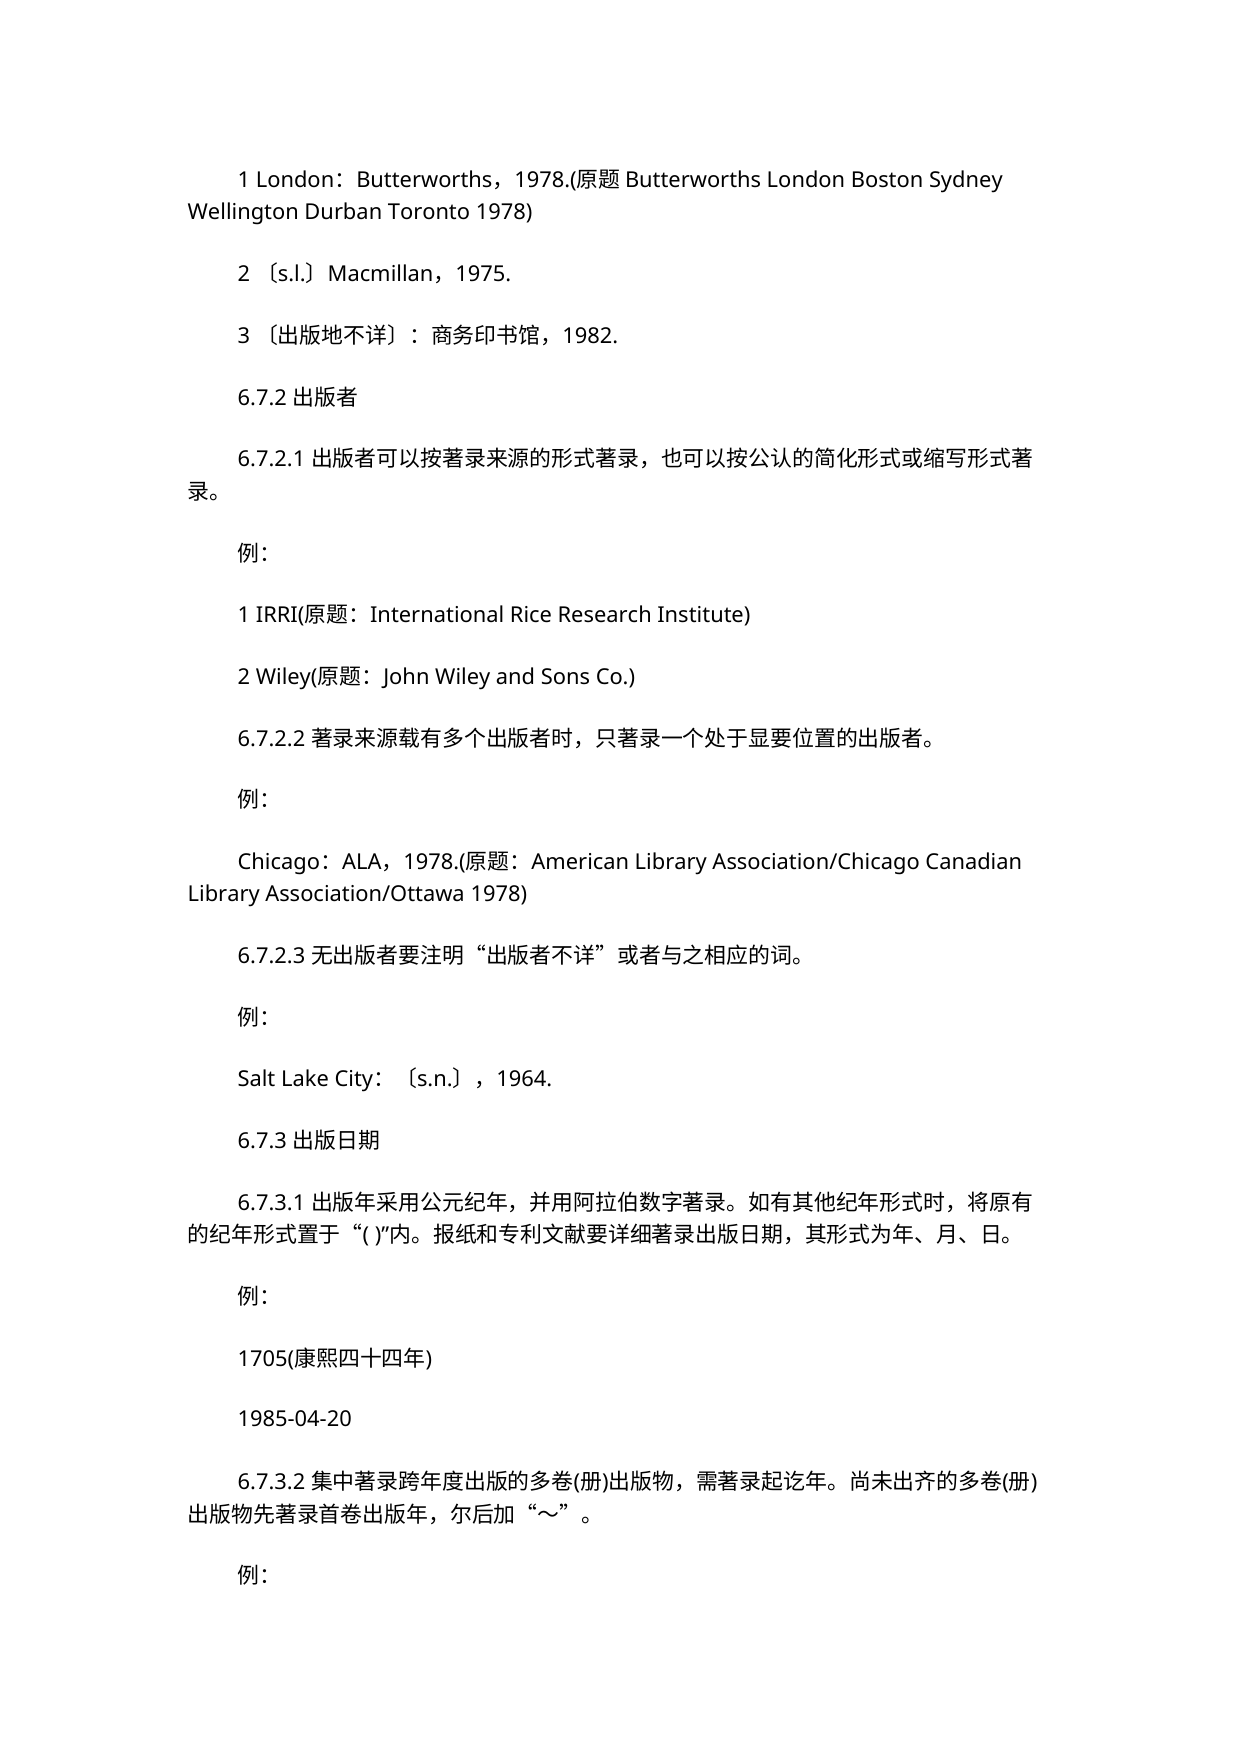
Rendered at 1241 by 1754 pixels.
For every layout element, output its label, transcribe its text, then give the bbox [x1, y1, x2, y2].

text 例： [187, 1558, 1053, 1590]
text 例： [187, 999, 1053, 1032]
text 1 London：Butterworths，1978.(原题Butterworths London Boston Sydney Wellington Durban Toronto 1978) [187, 162, 1053, 227]
text 2 Wiley(原题：John Wiley and Sons Co.) [187, 659, 1053, 691]
text 6.7.2 出版者 [187, 379, 1053, 412]
text 1705(康熙四十四年) [187, 1340, 1053, 1373]
text 6.7.2.3 无出版者要注明“出版者不详”或者与之相应的词。 [187, 938, 1053, 970]
text 1985-04-20 [187, 1402, 1053, 1434]
text 2 〔s.l.〕Macmillan，1975. [187, 256, 1053, 289]
text 6.7.3.1 出版年采用公元纪年，并用阿拉伯数字著录。如有其他纪年形式时，将原有的纪年形式置于“( )”内。报纸和专利文献要详细著录出版日期，其形式为年、月、日。 [187, 1184, 1053, 1249]
text Salt Lake City：〔s.n.〕，1964. [187, 1061, 1053, 1094]
text 6.7.2.1 出版者可以按著录来源的形式著录，也可以按公认的简化形式或缩写形式著录。 [187, 441, 1053, 506]
text 6.7.3.2 集中著录跨年度出版的多卷(册)出版物，需著录起讫年。尚未出齐的多卷(册)出版物先著录首卷出版年，尔后加“～”。 [187, 1464, 1053, 1529]
text Chicago：ALA，1978.(原题：American Library Association/Chicago Canadian Library Association/Ottawa 1978) [187, 844, 1053, 909]
text 例： [187, 535, 1053, 568]
text 例： [187, 1279, 1053, 1311]
text 1 IRRI(原题：International Rice Research Institute) [187, 597, 1053, 629]
text 6.7.3 出版日期 [187, 1123, 1053, 1155]
text 3 〔出版地不详〕：商务印书馆，1982. [187, 318, 1053, 350]
text 例： [187, 782, 1053, 814]
text 6.7.2.2 著录来源载有多个出版者时，只著录一个处于显要位置的出版者。 [187, 720, 1053, 753]
